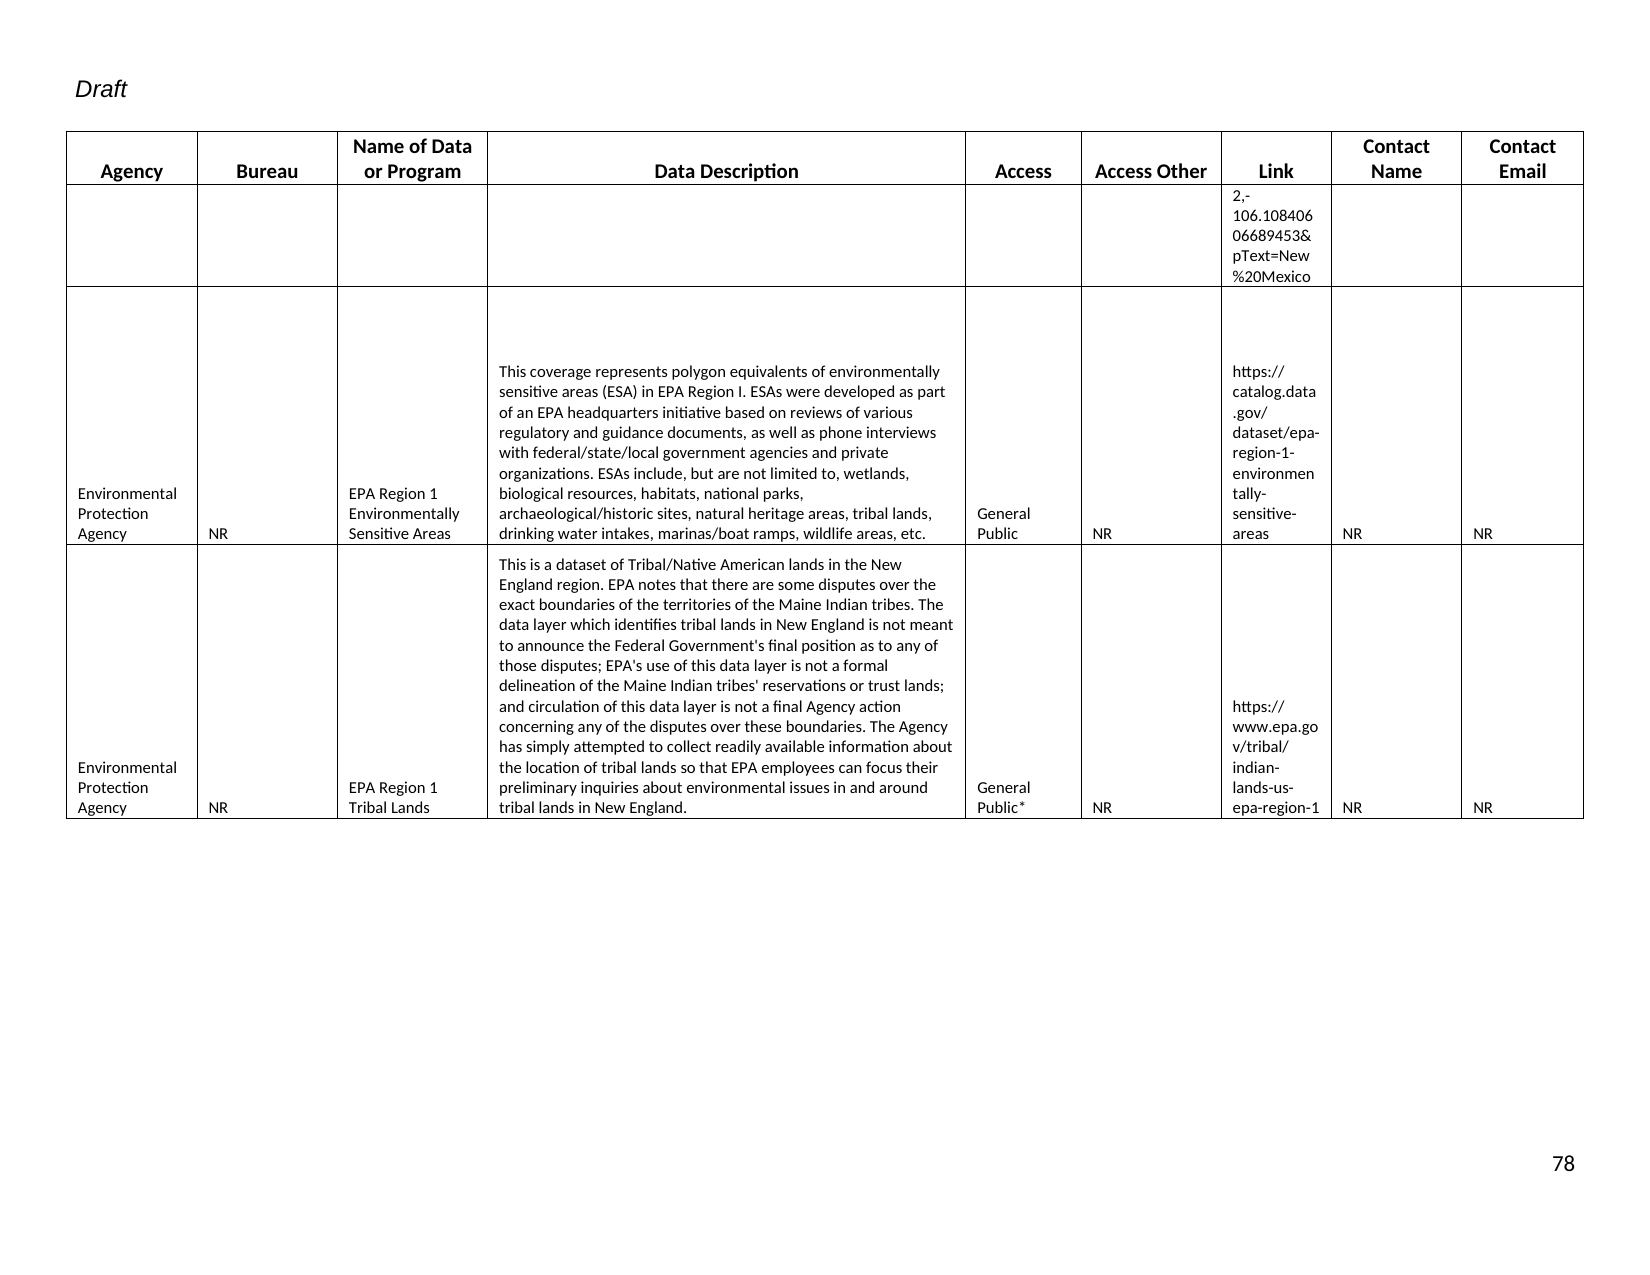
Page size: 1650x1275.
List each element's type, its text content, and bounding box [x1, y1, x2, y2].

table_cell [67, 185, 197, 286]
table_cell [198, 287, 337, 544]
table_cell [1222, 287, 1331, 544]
table_header Link [1222, 132, 1331, 184]
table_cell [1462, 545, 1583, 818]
table_header Access Other [1082, 132, 1221, 184]
table_header Data Description [488, 132, 965, 184]
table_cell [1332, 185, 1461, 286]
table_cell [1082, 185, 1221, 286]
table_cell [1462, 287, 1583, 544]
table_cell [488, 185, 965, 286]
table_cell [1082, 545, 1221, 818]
table_header Access [966, 132, 1081, 184]
table_header Name of Data or Program [338, 132, 487, 184]
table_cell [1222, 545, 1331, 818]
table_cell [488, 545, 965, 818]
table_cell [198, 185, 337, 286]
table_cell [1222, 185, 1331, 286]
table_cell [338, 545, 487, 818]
table_header Bureau [198, 132, 337, 184]
table_header Agency [67, 132, 197, 184]
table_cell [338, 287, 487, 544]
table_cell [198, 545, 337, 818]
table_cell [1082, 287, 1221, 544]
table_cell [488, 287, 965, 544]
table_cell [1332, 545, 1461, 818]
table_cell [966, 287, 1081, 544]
table_header Contact Name [1332, 132, 1461, 184]
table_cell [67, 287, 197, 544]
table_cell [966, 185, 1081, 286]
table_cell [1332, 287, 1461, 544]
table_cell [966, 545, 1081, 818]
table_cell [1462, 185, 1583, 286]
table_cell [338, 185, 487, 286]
table_header Contact Email [1462, 132, 1583, 184]
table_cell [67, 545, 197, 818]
